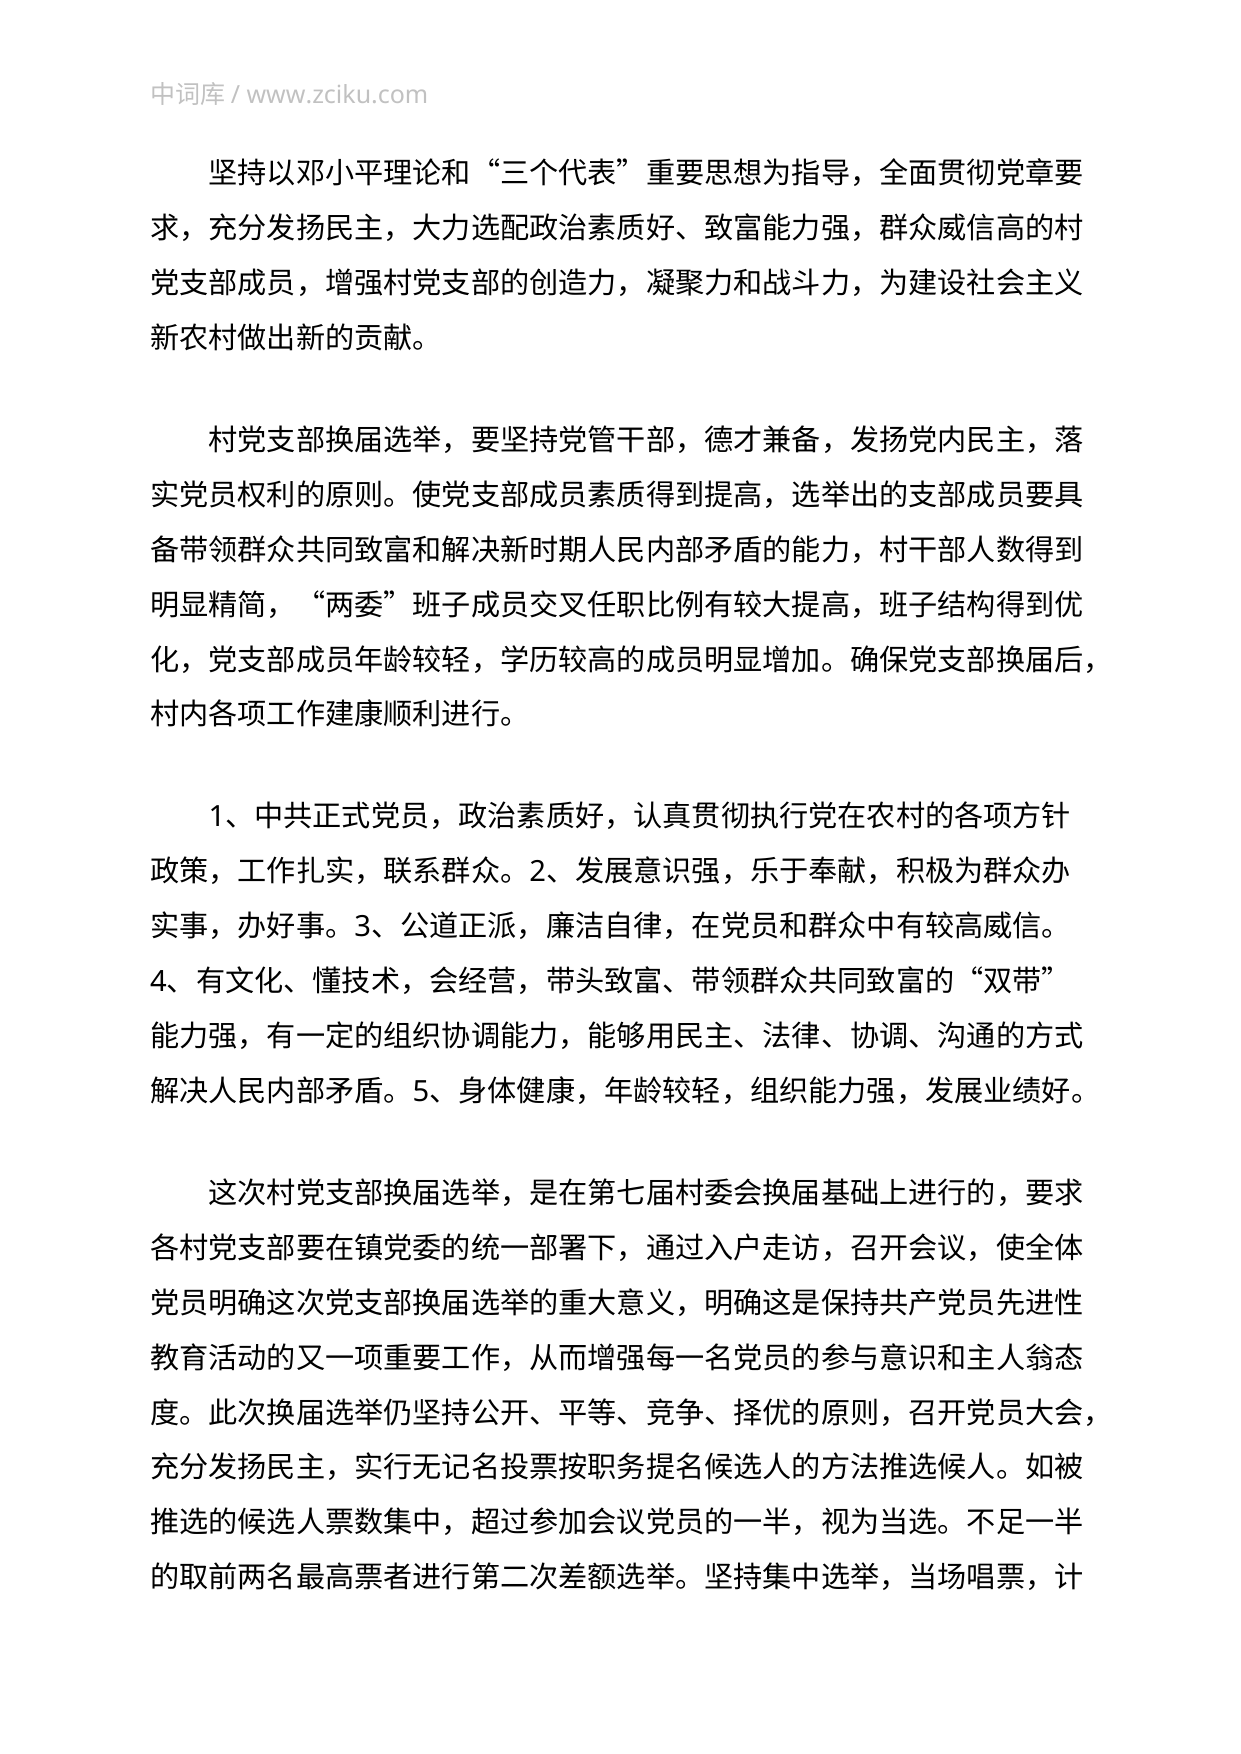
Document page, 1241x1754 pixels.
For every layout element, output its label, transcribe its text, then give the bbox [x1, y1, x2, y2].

text 坚持以邓小平理论和“三个代表”重要思想为指导，全面贯彻党章要求，充分发扬民主，大力选配政治素质好、致富能力强，群众威信高的村党支部成员，增强村党支部的创造力，凝聚力和战斗力，为建设社会主义新农村做出新的贡献。 [150, 150, 1090, 357]
text 村党支部换届选举，要坚持党管干部，德才兼备，发扬党内民主，落实党员权利的原则。使党支部成员素质得到提高，选举出的支部成员要具备带领群众共同致富和解决新时期人民内部矛盾的能力，村干部人数得到明显精简，“两委”班子成员交叉任职比例有较大提高，班子结构得到优化，党支部成员年龄较轻，学历较高的成员明显增加。确保党支部换届后，村内各项工作建康顺利进行。 [150, 416, 1090, 733]
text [150, 1169, 1090, 1596]
text 1、中共正式党员，政治素质好，认真贯彻执行党在农村的各项方针政策，工作扎实，联系群众。2、发展意识强，乐于奉献，积极为群众办实事，办好事。3、公道正派，廉洁自律，在党员和群众中有较高威信。4、有文化、懂技术，会经营，带头致富、带领群众共同致富的“双带”能力强，有一定的组织协调能力，能够用民主、法律、协调、沟通的方式解决人民内部矛盾。5、身体健康，年龄较轻，组织能力强，发展业绩好。 [150, 793, 1090, 1110]
